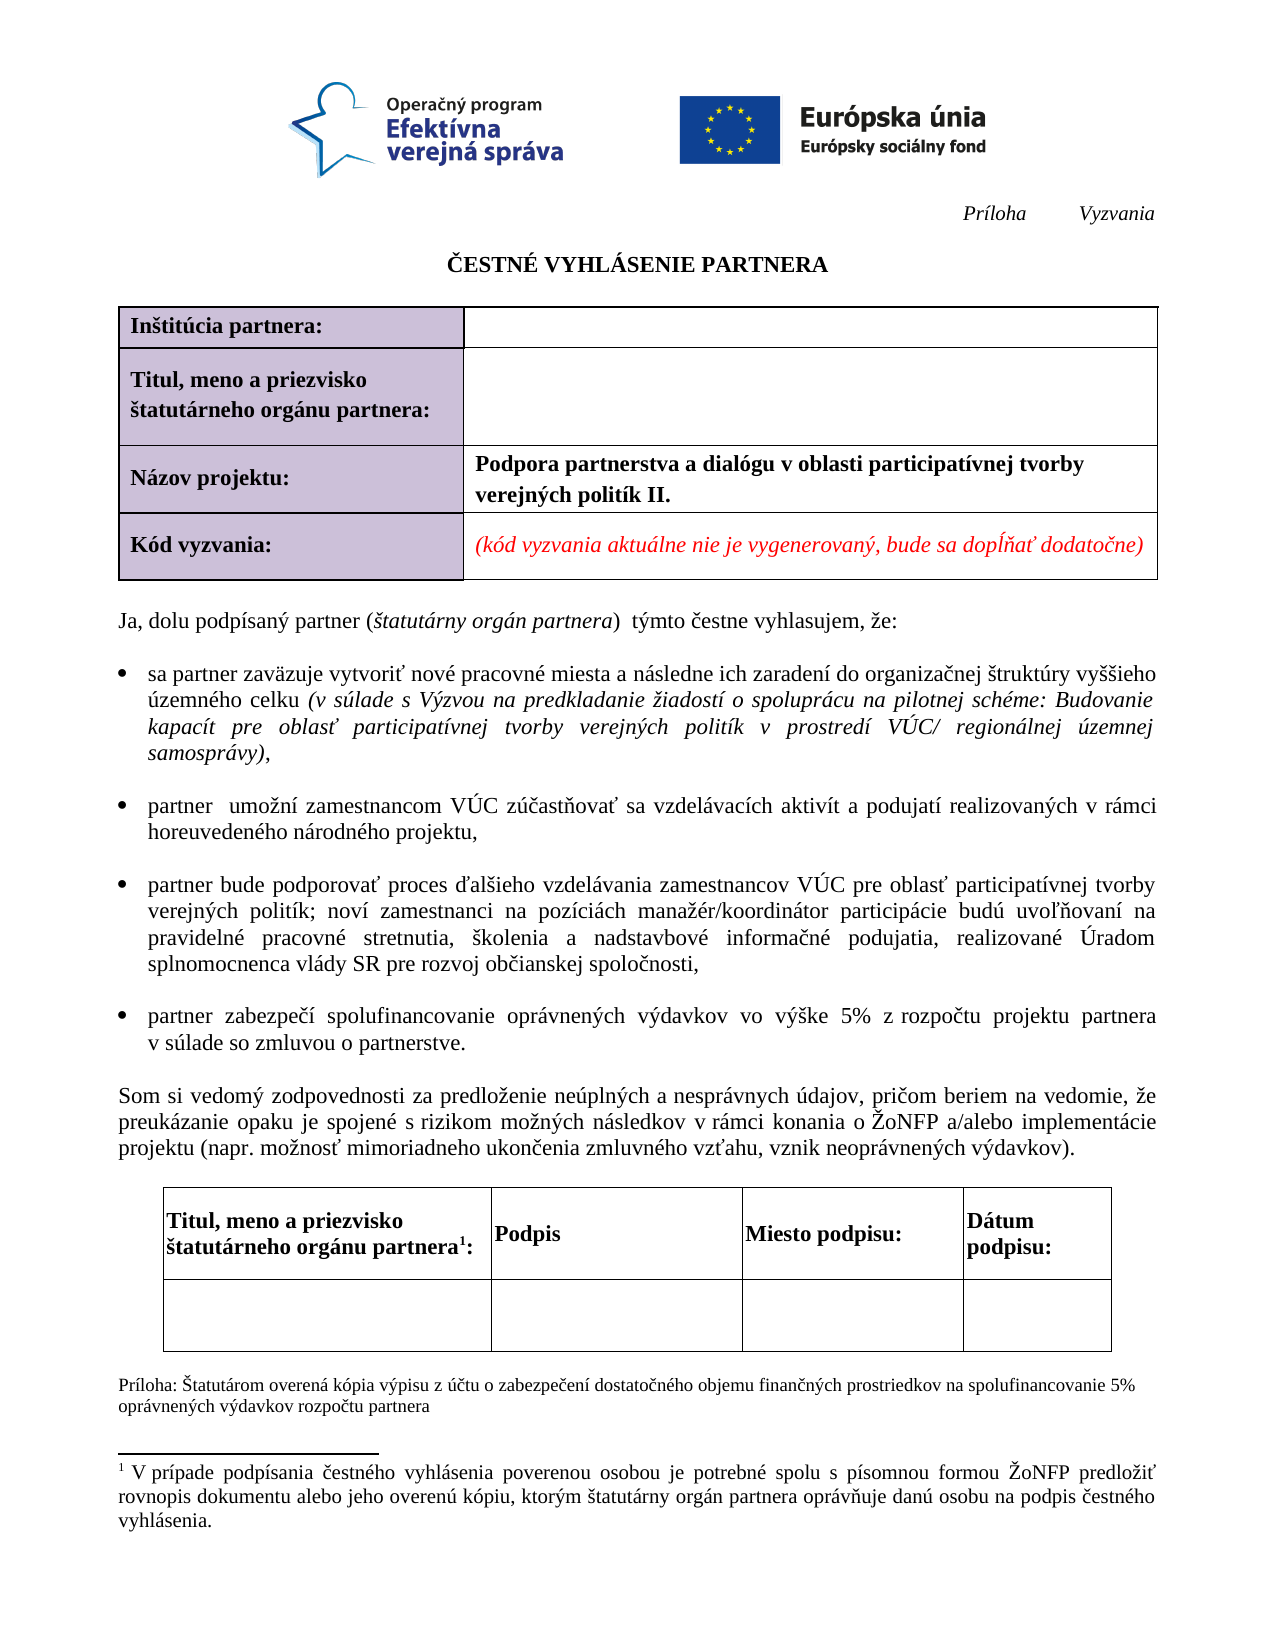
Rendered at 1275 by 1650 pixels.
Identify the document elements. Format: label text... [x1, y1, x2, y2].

list partner umožní zamestnancom VÚC zúčastňovať sa vzdelávacích aktivít a podujatí realizovaných v rámci horeuvedeného národného projektu, [118, 792, 1157, 844]
table_cell [464, 348, 1157, 445]
table_cell [492, 1280, 742, 1351]
text Príloha: Štatutárom overená kópia výpisu z účtu o zabezpečení dostatočného objemu finančných prostriedkov na spolufinancovanie 5% oprávnených výdavkov rozpočtu partnera [118, 1374, 1157, 1417]
text Ja, dolu podpísaný partner (štatutárny orgán partnera) týmto čestne vyhlasujem, že: [118, 607, 1157, 634]
table_cell Titul, meno a priezvisko štatutárneho orgánu partnera: [120, 349, 463, 445]
list partner zabezpečí spolufinancovanie oprávnených výdavkov vo výške 5% z rozpočtu projektu partnera v súlade so zmluvou o partnerstve. [118, 1003, 1157, 1055]
table_cell Názov projektu: [120, 446, 463, 512]
text Čestné vyhlásenie partnera [118, 251, 1157, 277]
list partner bude podporovať proces ďalšieho vzdelávania zamestnancov VÚC pre oblasť participatívnej tvorby verejných politík; noví zamestnanci na pozíciách manažér/koordinátor participácie budú uvoľňovaní na pravidelné pracovné stretnutia, školenia a nadstavbové informačné podujatia, realizované Úradom splnomocnenca vlády SR pre rozvoj občianskej spoločnosti, [118, 871, 1157, 976]
table_header [465, 308, 1157, 347]
table_cell [164, 1280, 491, 1351]
table_header Podpis [492, 1188, 742, 1279]
table_cell Podpora partnerstva a dialógu v oblasti participatívnej tvorby verejných politík II. [464, 446, 1157, 512]
table_header Titul, meno a priezvisko štatutárneho orgánu partnera: [164, 1188, 491, 1279]
table_header Dátum podpisu: [964, 1188, 1111, 1279]
table_cell [964, 1280, 1111, 1351]
table_cell (kód vyzvania aktuálne nie je vygenerovaný, bude sa dopĺňať dodatočne) [464, 513, 1157, 579]
list sa partner zaväzuje vytvoriť nové pracovné miesta a následne ich zaradení do organizačnej štruktúry vyššieho územného celku (v súlade s Výzvou na predkladanie žiadostí o spoluprácu na pilotnej schéme: Budovanie kapacít pre oblasť participatívnej tvorby verejných politík v prostredí VÚC/ regionálnej územnej samosprávy), [118, 660, 1157, 765]
table_header Inštitúcia partnera: [120, 308, 463, 347]
list Som si vedomý zodpovednosti za predloženie neúplných a nesprávnych údajov, pričom beriem na vedomie, že preukázanie opaku je spojené s rizikom možných následkov v rámci konania o ŽoNFP a/alebo implementácie projektu (napr. možnosť mimoriadneho ukončenia zmluvného vzťahu, vznik neoprávnených výdavkov). [118, 1082, 1157, 1161]
table_cell [743, 1280, 963, 1351]
table_header Miesto podpisu: [743, 1188, 963, 1279]
table_cell Kód vyzvania: [120, 514, 463, 579]
